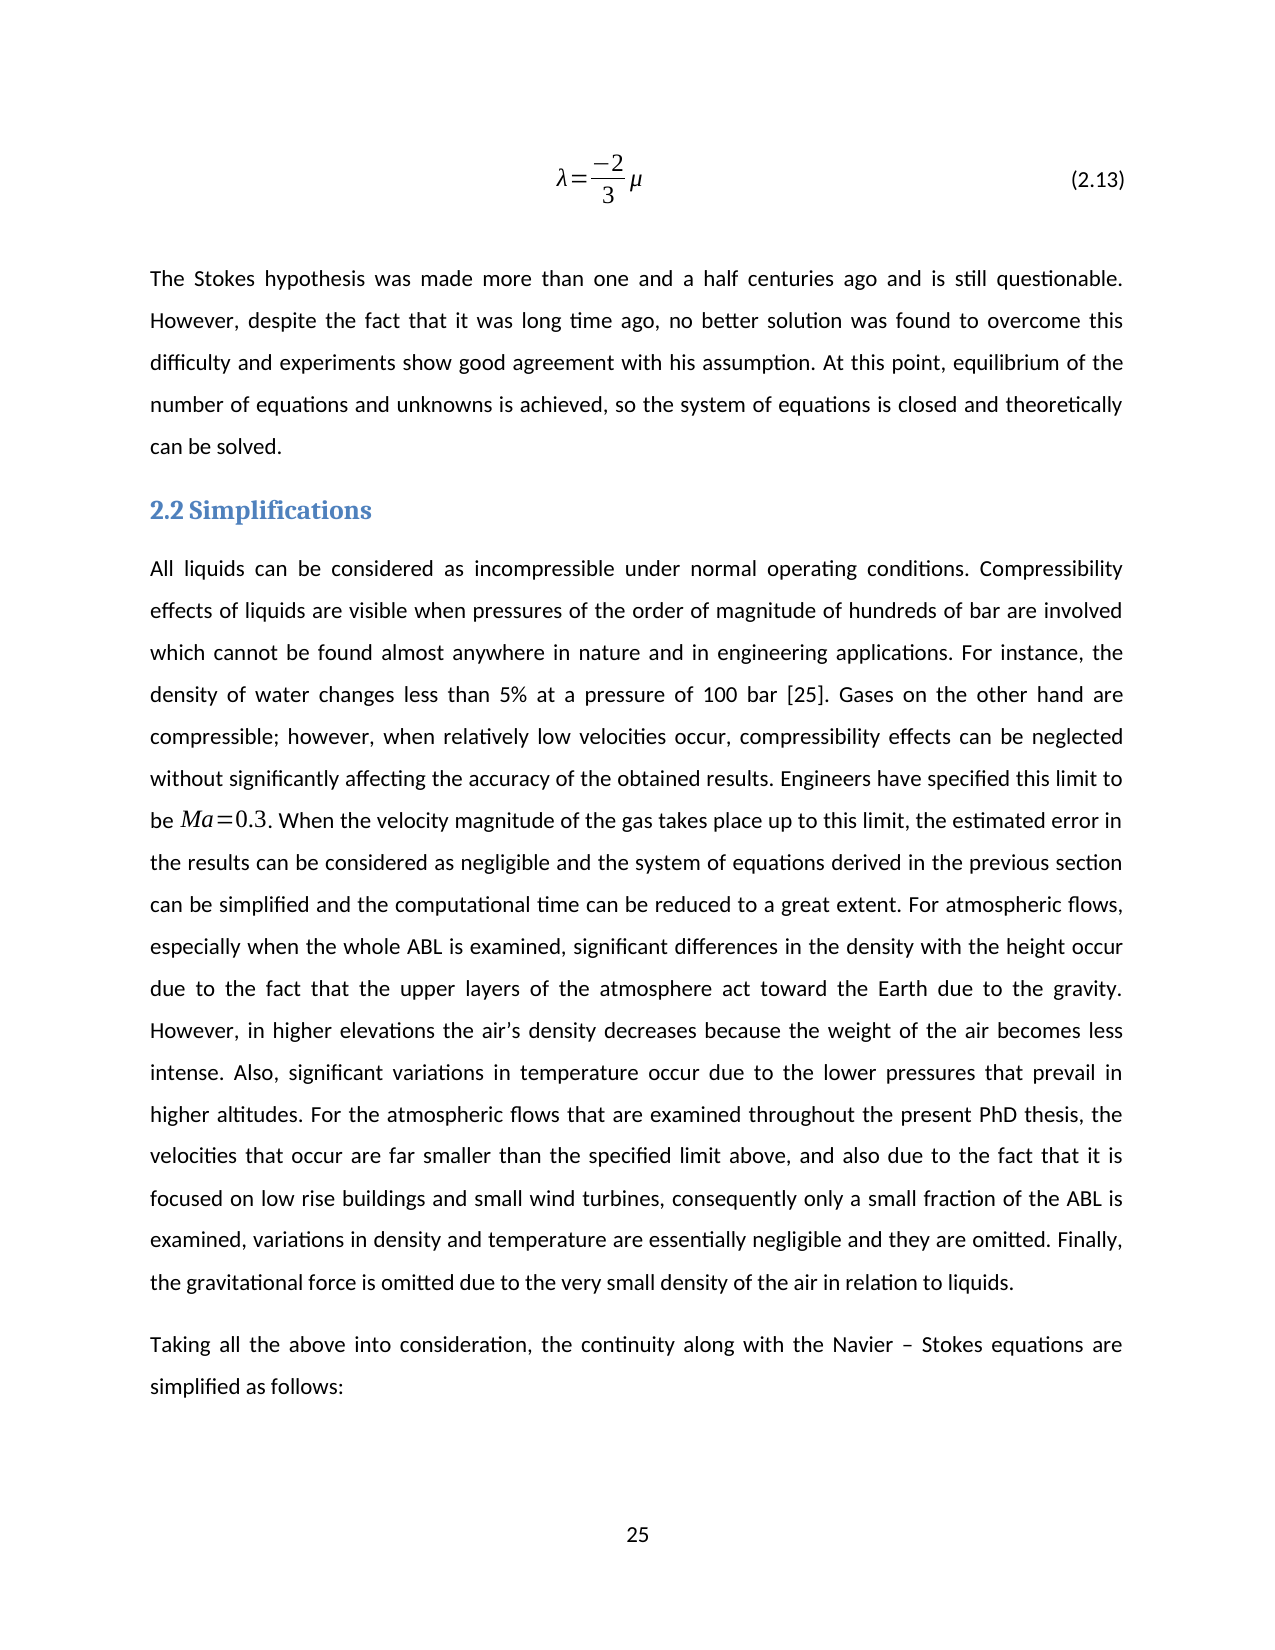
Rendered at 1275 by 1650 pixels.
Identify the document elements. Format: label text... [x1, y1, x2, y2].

text The Stokes hypothesis was made more than one and a half centuries ago and is still questionable. However, despite the fact that it was long time ago, no better solution was found to overcome this difficulty and experiments show good agreement with his assumption. At this point, equilibrium of the number of equations and unknowns is achieved, so the system of equations is closed and theoretically can be solved. [150, 264, 1125, 460]
table_header (2.13) [1059, 150, 1136, 222]
subtitle 2.2 Simplifications [150, 495, 1125, 526]
table_header [139, 150, 1059, 222]
text All liquids can be considered as incompressible under normal operating conditions. Compressibility effects of liquids are visible when pressures of the order of magnitude of hundreds of bar are involved which cannot be found almost anywhere in nature and in engineering applications. For instance, the density of water changes less than 5% at a pressure of 100 bar [25]. Gases on the other hand are compressible; however, when relatively low velocities occur, compressibility effects can be neglected without significantly affecting the accuracy of the obtained results. Engineers have specified this limit to be . When the velocity magnitude of the gas takes place up to this limit, the estimated error in the results can be considered as negligible and the system of equations derived in the previous section can be simplified and the computational time can be reduced to a great extent. For atmospheric flows, especially when the whole ABL is examined, significant differences in the density with the height occur due to the fact that the upper layers of the atmosphere act toward the Earth due to the gravity. However, in higher elevations the air’s density decreases because the weight of the air becomes less intense. Also, significant variations in temperature occur due to the lower pressures that prevail in higher altitudes. For the atmospheric flows that are examined throughout the present PhD thesis, the velocities that occur are far smaller than the specified limit above, and also due to the fact that it is focused on low rise buildings and small wind turbines, consequently only a small fraction of the ABL is examined, variations in density and temperature are essentially negligible and they are omitted. Finally, the gravitational force is omitted due to the very small density of the air in relation to liquids. [150, 554, 1125, 1296]
text Taking all the above into consideration, the continuity along with the Navier – Stokes equations are simplified as follows: [150, 1330, 1125, 1400]
